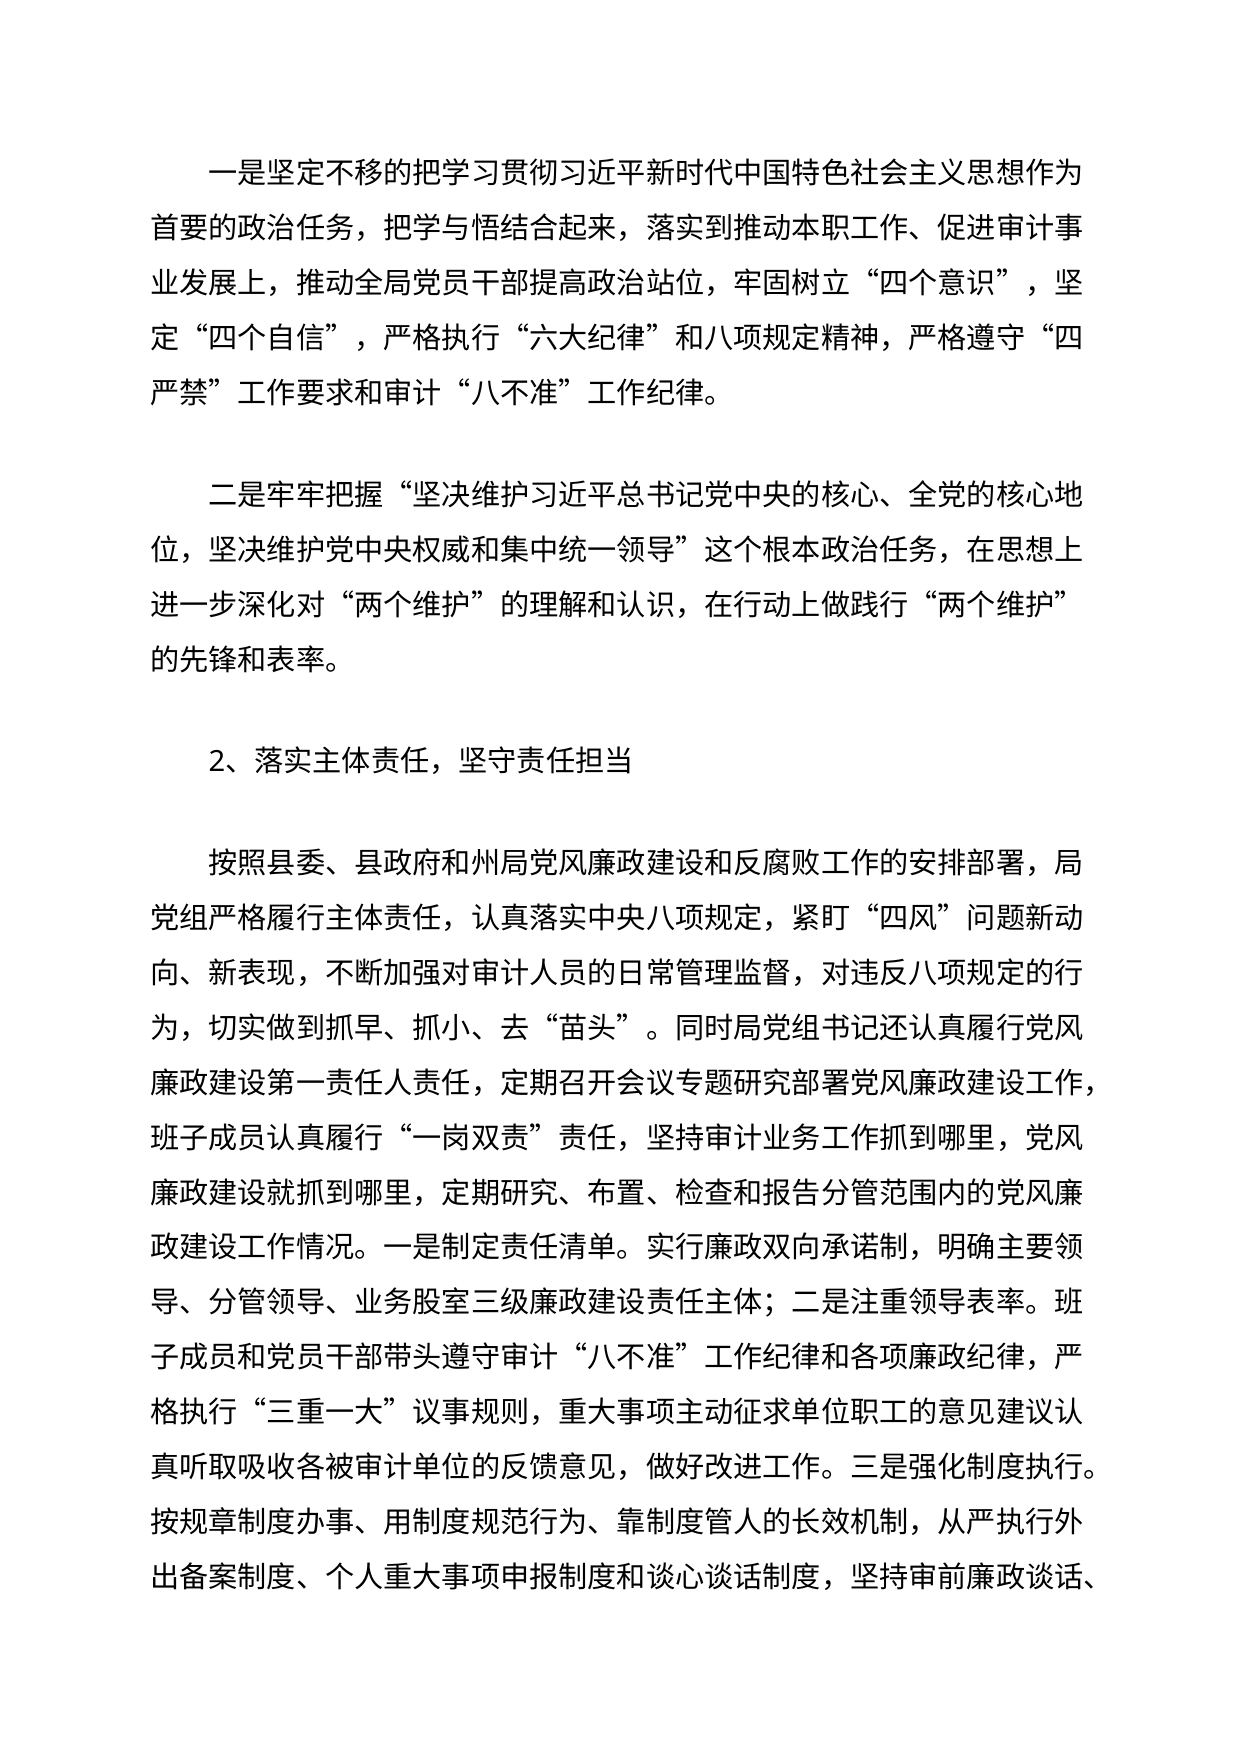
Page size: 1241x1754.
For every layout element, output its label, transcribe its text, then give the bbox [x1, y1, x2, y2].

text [150, 840, 1090, 1596]
text 2、落实主体责任，坚守责任担当 [150, 738, 1090, 780]
text 二是牢牢把握“坚决维护习近平总书记党中央的核心、全党的核心地位，坚决维护党中央权威和集中统一领导”这个根本政治任务，在思想上进一步深化对“两个维护”的理解和认识，在行动上做践行“两个维护”的先锋和表率。 [150, 471, 1090, 678]
text 一是坚定不移的把学习贯彻习近平新时代中国特色社会主义思想作为首要的政治任务，把学与悟结合起来，落实到推动本职工作、促进审计事业发展上，推动全局党员干部提高政治站位，牢固树立“四个意识”，坚定“四个自信”，严格执行“六大纪律”和八项规定精神，严格遵守“四严禁”工作要求和审计“八不准”工作纪律。 [150, 150, 1090, 412]
